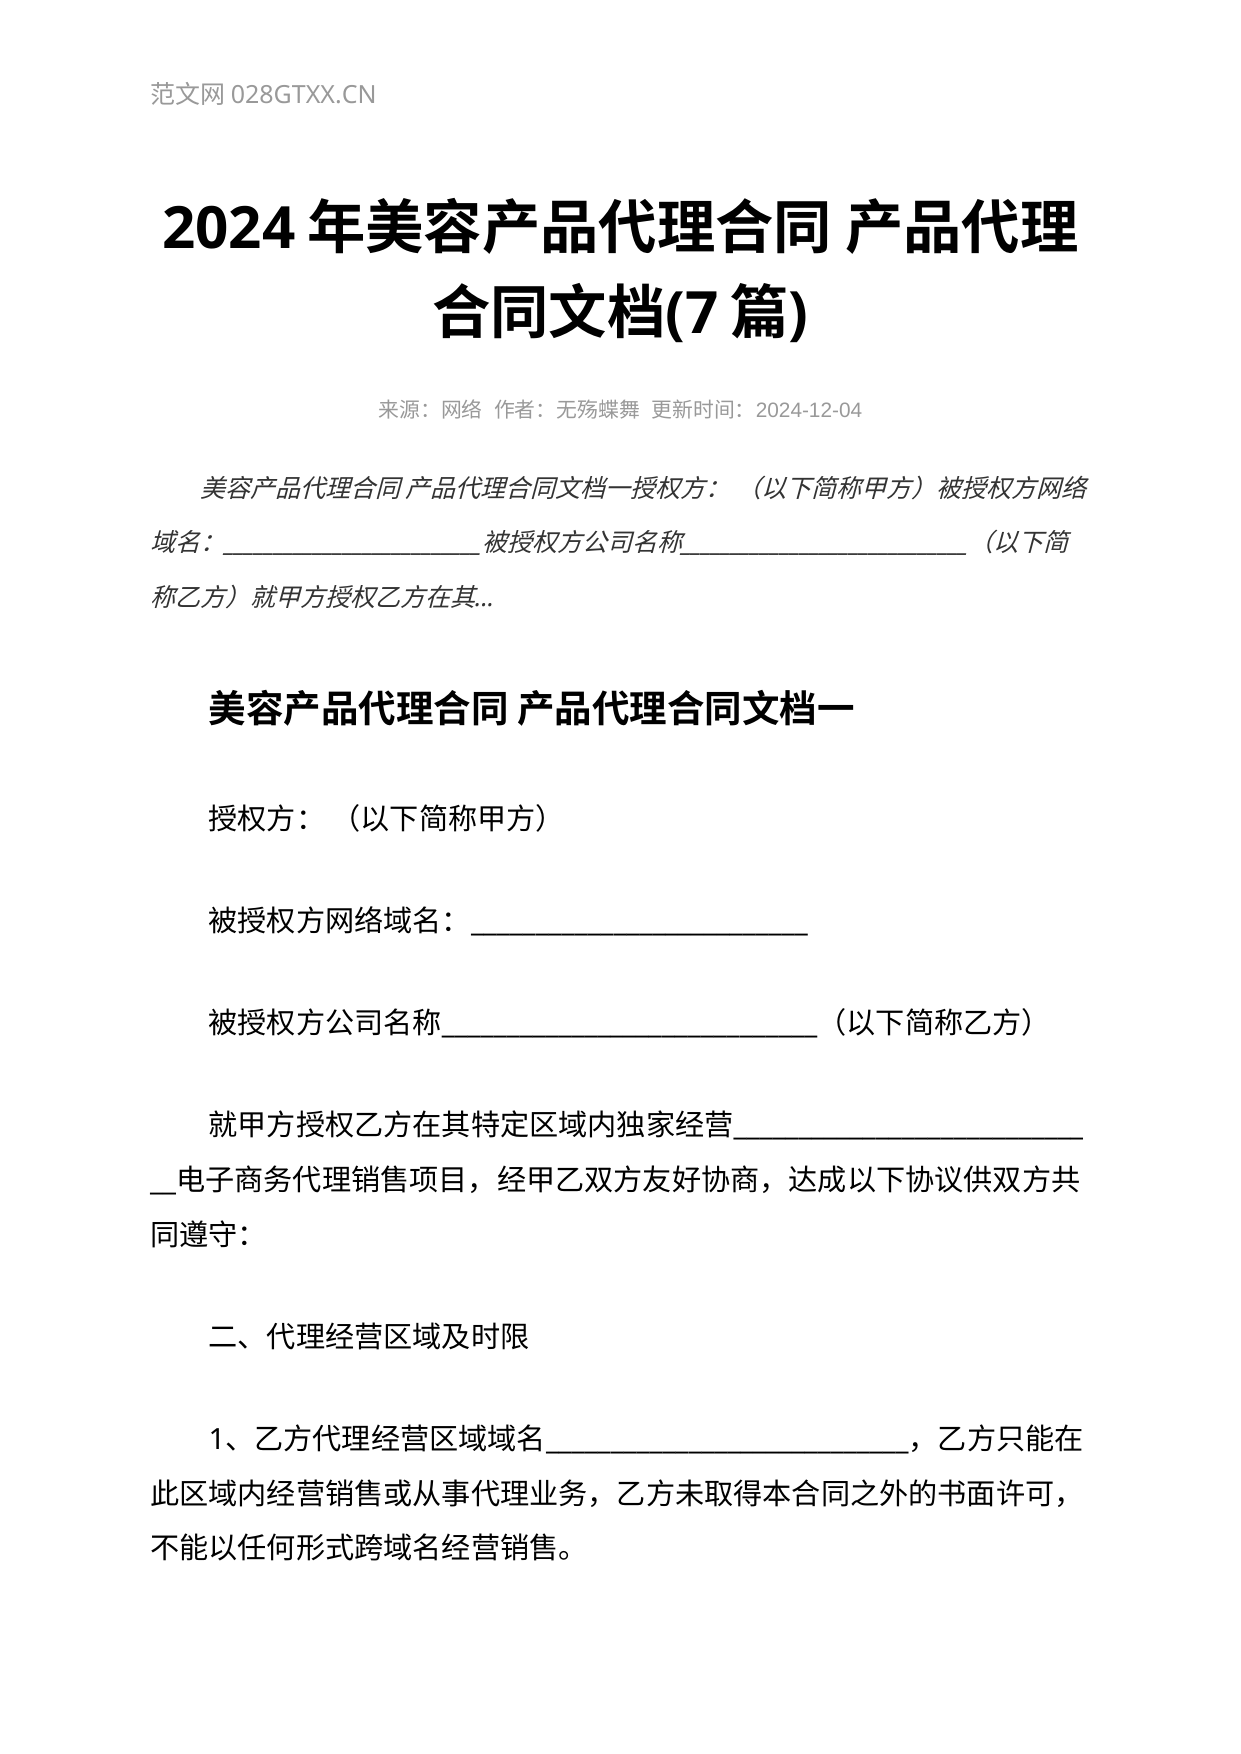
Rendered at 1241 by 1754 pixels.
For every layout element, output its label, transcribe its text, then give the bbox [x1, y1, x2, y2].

subtitle 2024年美容产品代理合同 产品代理合同文档(7篇) [150, 181, 1090, 351]
text 1、乙方代理经营区域域名____________________________，乙方只能在此区域内经营销售或从事代理业务，乙方未取得本合同之外的书面许可，不能以任何形式跨域名经营销售。 [150, 1415, 1090, 1567]
text 美容产品代理合同 产品代理合同文档一 [150, 678, 1090, 733]
text 被授权方公司名称_____________________________（以下简称乙方） [150, 1000, 1090, 1042]
text 美容产品代理合同 产品代理合同文档一授权方： （以下简称甲方）被授权方网络域名：__________________________被授权方公司名称_____________________________（以下简称乙方）就甲方授权乙方在其... [150, 468, 1090, 613]
text 被授权方网络域名：__________________________ [150, 898, 1090, 940]
text 二、代理经营区域及时限 [150, 1313, 1090, 1356]
text 就甲方授权乙方在其特定区域内独家经营_____________________________电子商务代理销售项目，经甲乙双方友好协商，达成以下协议供双方共同遵守： [150, 1102, 1090, 1254]
text 来源：网络 作者：无殇蝶舞 更新时间：2024-12-04 [150, 398, 1090, 422]
text 授权方： （以下简称甲方） [150, 796, 1090, 838]
